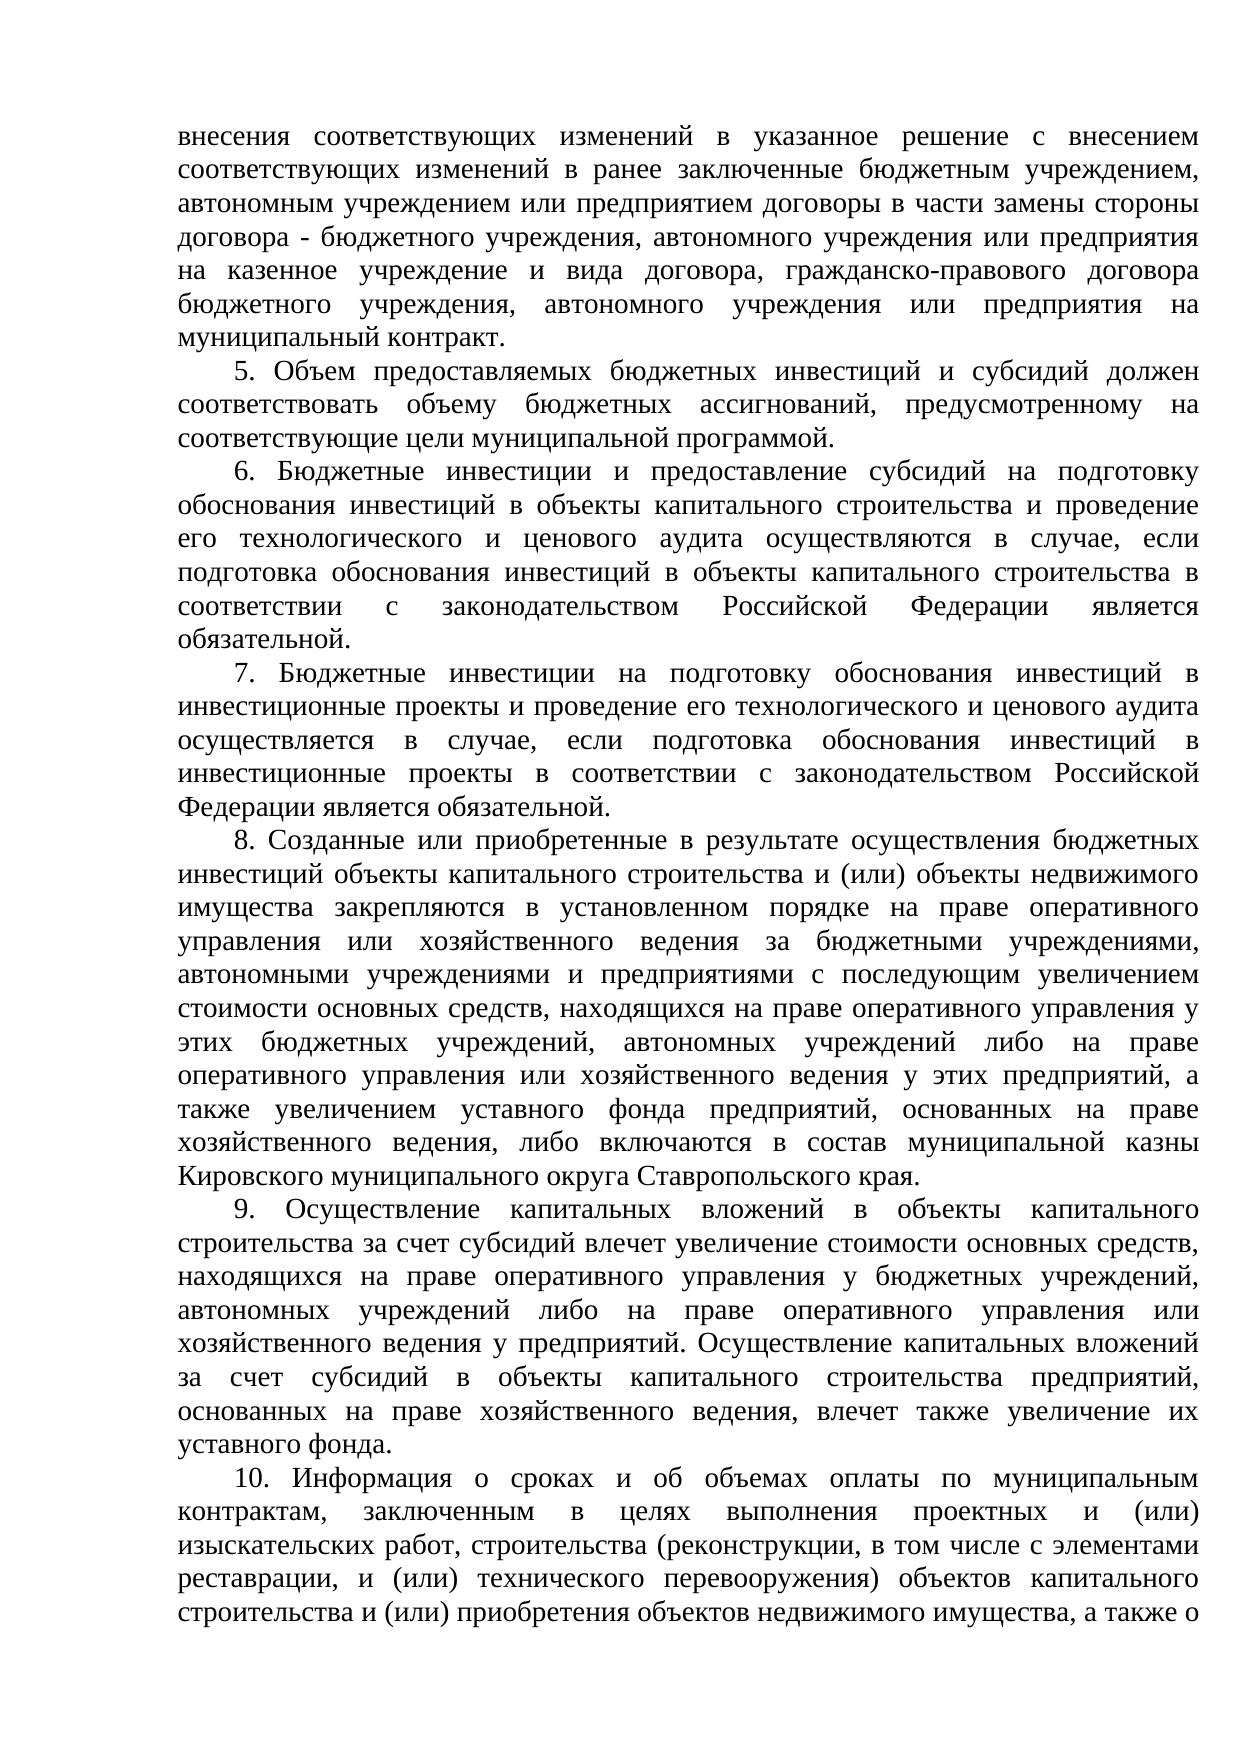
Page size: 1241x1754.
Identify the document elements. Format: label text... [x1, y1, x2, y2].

text 6. Бюджетные инвестиции и предоставление субсидий на подготовку обоснования инвестиций в объекты капитального строительства и проведение его технологического и ценового аудита осуществляются в случае, если подготовка обоснования инвестиций в объекты капитального строительства в соответствии с законодательством Российской Федерации является обязательной. [177, 453, 1200, 655]
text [177, 118, 1200, 353]
text 7. Бюджетные инвестиции на подготовку обоснования инвестиций в инвестиционные проекты и проведение его технологического и ценового аудита осуществляется в случае, если подготовка обоснования инвестиций в инвестиционные проекты в соответствии с законодательством Российской Федерации является обязательной. [177, 655, 1200, 822]
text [177, 1460, 1200, 1627]
text 5. Объем предоставляемых бюджетных инвестиций и субсидий должен соответствовать объему бюджетных ассигнований, предусмотренному на соответствующие цели муниципальной программой. [177, 353, 1200, 453]
text 8. Созданные или приобретенные в результате осуществления бюджетных инвестиций объекты капитального строительства и (или) объекты недвижимого имущества закрепляются в установленном порядке на праве оперативного управления или хозяйственного ведения за бюджетными учреждениями, автономными учреждениями и предприятиями с последующим увеличением стоимости основных средств, находящихся на праве оперативного управления у этих бюджетных учреждений, автономных учреждений либо на праве оперативного управления или хозяйственного ведения у этих предприятий, а также увеличением уставного фонда предприятий, основанных на праве хозяйственного ведения, либо включаются в состав муниципальной казны Кировского муниципального округа Ставропольского края. [177, 822, 1200, 1191]
text 9. Осуществление капитальных вложений в объекты капитального строительства за счет субсидий влечет увеличение стоимости основных средств, находящихся на праве оперативного управления у бюджетных учреждений, автономных учреждений либо на праве оперативного управления или хозяйственного ведения у предприятий. Осуществление капитальных вложений за счет субсидий в объекты капитального строительства предприятий, основанных на праве хозяйственного ведения, влечет также увеличение их уставного фонда. [177, 1191, 1200, 1460]
